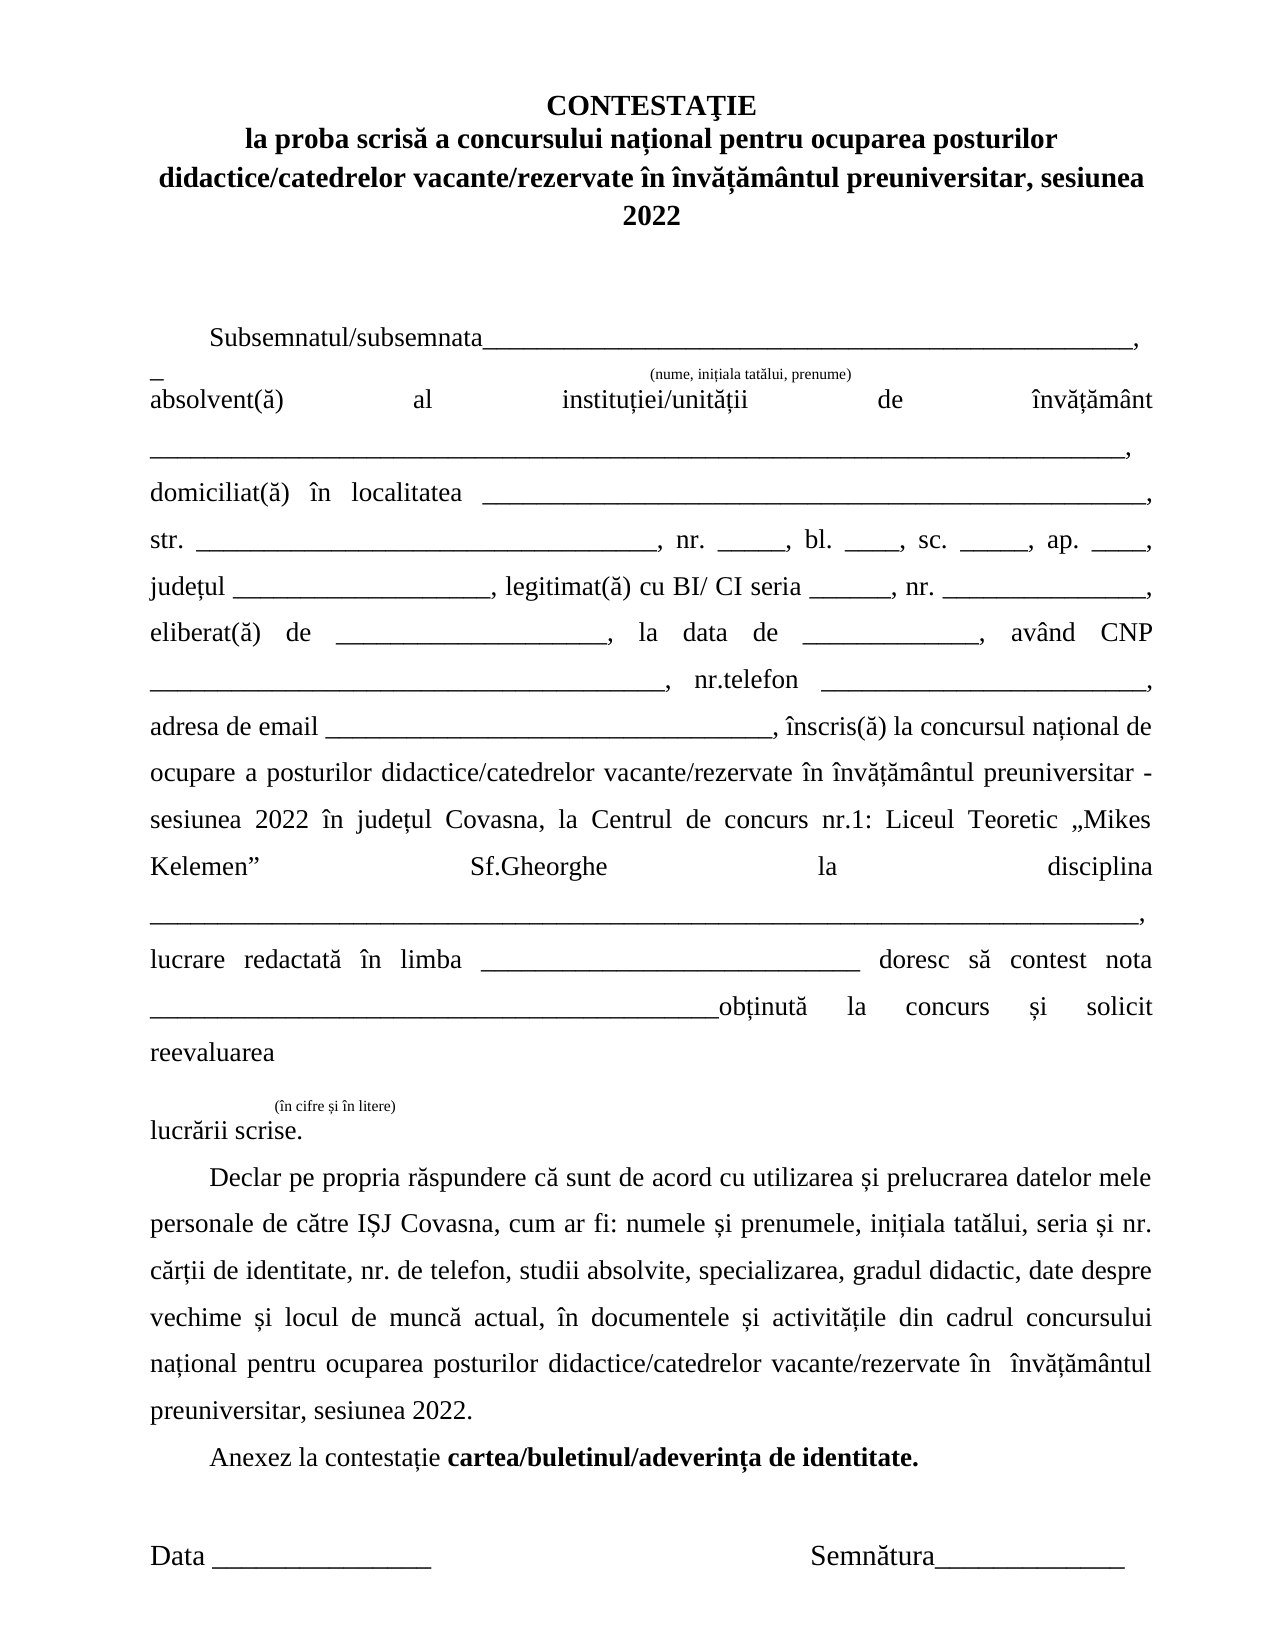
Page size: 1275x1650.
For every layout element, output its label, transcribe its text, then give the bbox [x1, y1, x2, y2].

text Declar pe propria răspundere că sunt de acord cu utilizarea și prelucrarea datelor mele personale de către IȘJ Covasna, cum ar fi: numele și prenumele, inițiala tatălui, seria și nr. cărții de identitate, nr. de telefon, studii absolvite, specializarea, gradul didactic, date despre vechime și locul de muncă actual, în documentele și activitățile din cadrul concursului național pentru ocuparea posturilor didactice/catedrelor vacante/rezervate în învățământul preuniversitar, sesiunea 2022. [150, 1161, 1153, 1425]
text (în cifre și în litere) [150, 1083, 1153, 1114]
text Data _______________ Semnătura_____________ [150, 1538, 1153, 1571]
text CONTESTAŢIE [150, 88, 1153, 121]
text Anexez la contestație cartea/buletinul/adeverința de identitate. [150, 1441, 1153, 1472]
text la proba scrisă a concursului național pentru ocuparea posturilor didactice/catedrelor vacante/rezervate în învățământul preuniversitar, sesiunea 2022 [150, 121, 1153, 232]
text lucrării scrise. [150, 1114, 1153, 1145]
text Subsemnatul/subsemnata________________________________________________, _ (nume, inițiala tatălui, prenume) [150, 321, 1153, 383]
text absolvent(ă) al instituției/unității de învățământ ________________________________________________________________________, domiciliat(ă) în localitatea _________________________________________________, str. __________________________________, nr. _____, bl. ____, sc. _____, ap. ____, județul ___________________, legitimat(ă) cu BI/ CI seria ______, nr. _______________, eliberat(ă) de ____________________, la data de _____________, având CNP ______________________________________, nr.telefon ________________________, adresa de email _________________________________, înscris(ă) la concursul național de ocupare a posturilor didactice/catedrelor vacante/rezervate în învățământul preuniversitar - sesiunea 2022 în județul Covasna, la Centrul de concurs nr.1: Liceul Teoretic „Mikes Kelemen” Sf.Gheorghe la disciplina _________________________________________________________________________, lucrare redactată în limba ____________________________ doresc să contest nota __________________________________________obținută la concurs și solicit reevaluarea [150, 383, 1153, 1068]
